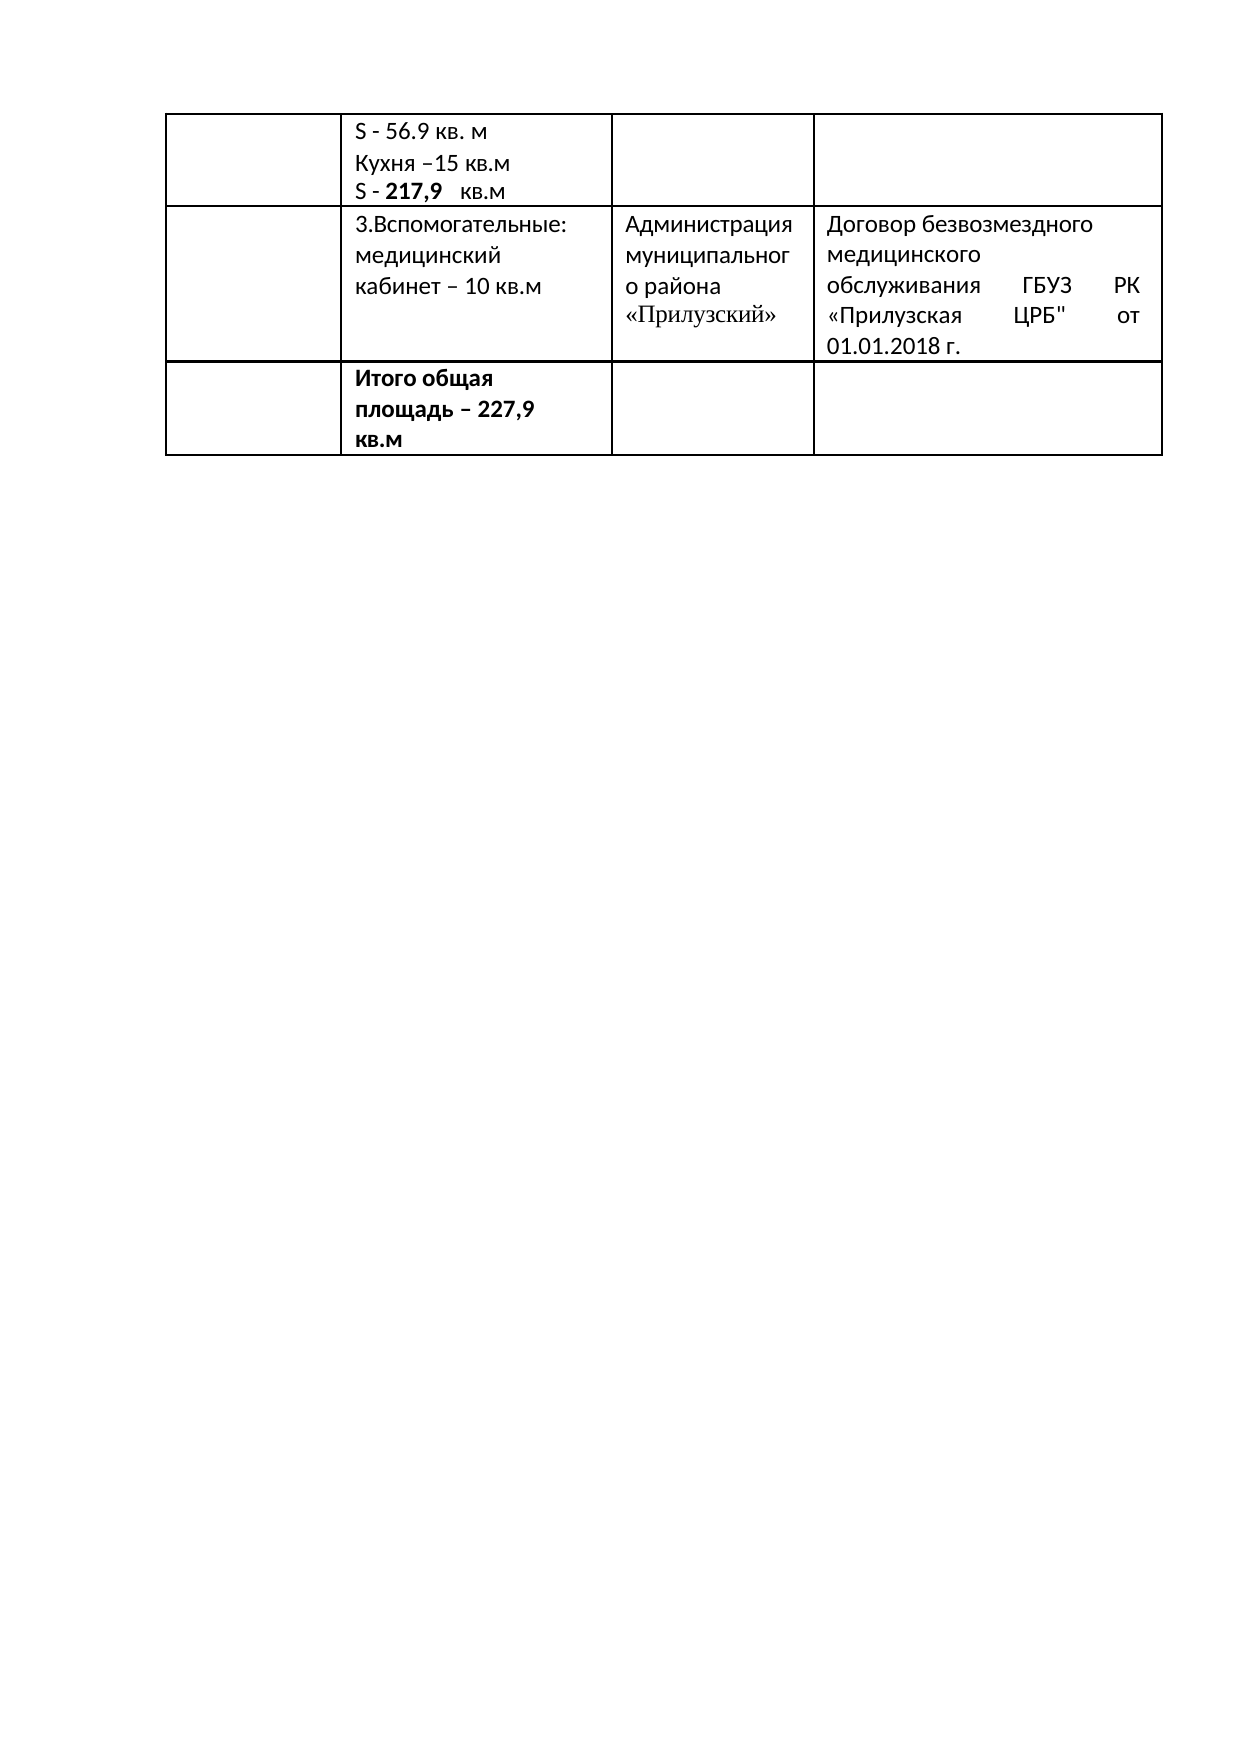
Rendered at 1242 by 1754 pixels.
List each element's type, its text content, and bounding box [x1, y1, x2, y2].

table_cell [815, 115, 1161, 205]
table_cell 3.Вспомогательные: медицинский кабинет – 10 кв.м [342, 207, 611, 360]
table_cell Договор безвозмездного медицинского обслуживания ГБУЗ РК «Прилузская ЦРБ" от 01.01.2018 г. [815, 207, 1161, 360]
table_cell Администрация муниципальног о района «Прилузский» [613, 207, 813, 360]
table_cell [167, 115, 340, 205]
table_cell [613, 115, 813, 205]
table_cell Итого общая площадь – 227,9 кв.м [342, 363, 611, 454]
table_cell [342, 115, 611, 205]
table_cell [613, 363, 813, 454]
table_cell [815, 363, 1161, 454]
table_cell [167, 363, 340, 454]
table_cell [167, 207, 340, 360]
